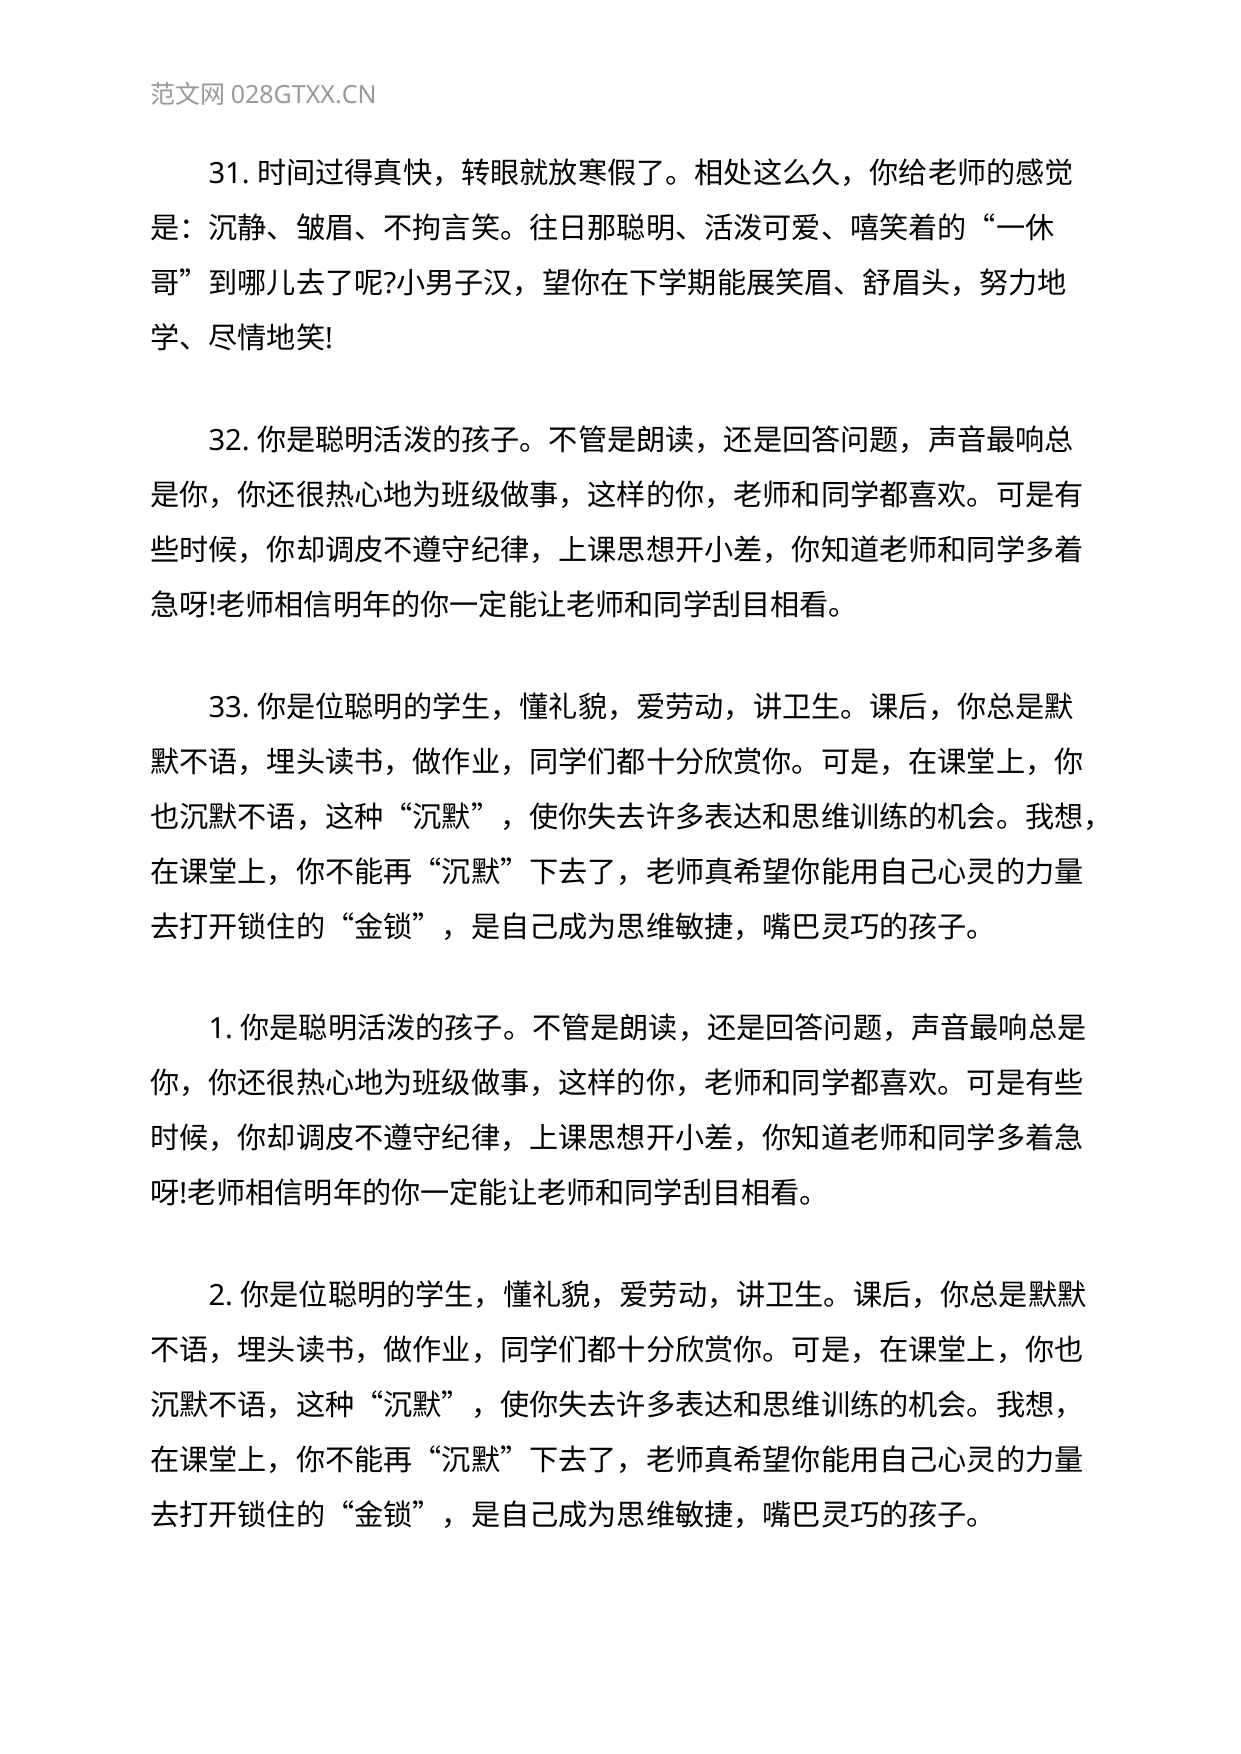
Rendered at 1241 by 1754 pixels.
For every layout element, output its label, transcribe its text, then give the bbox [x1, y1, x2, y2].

text 32. 你是聪明活泼的孩子。不管是朗读，还是回答问题，声音最响总是你，你还很热心地为班级做事，这样的你，老师和同学都喜欢。可是有些时候，你却调皮不遵守纪律，上课思想开小差，你知道老师和同学多着急呀!老师相信明年的你一定能让老师和同学刮目相看。 [150, 417, 1090, 624]
text 1. 你是聪明活泼的孩子。不管是朗读，还是回答问题，声音最响总是你，你还很热心地为班级做事，这样的你，老师和同学都喜欢。可是有些时候，你却调皮不遵守纪律，上课思想开小差，你知道老师和同学多着急呀!老师相信明年的你一定能让老师和同学刮目相看。 [150, 1005, 1090, 1212]
text 31. 时间过得真快，转眼就放寒假了。相处这么久，你给老师的感觉是：沉静、皱眉、不拘言笑。往日那聪明、活泼可爱、嘻笑着的“一休哥”到哪儿去了呢?小男子汉，望你在下学期能展笑眉、舒眉头，努力地学、尽情地笑! [150, 150, 1090, 357]
text 2. 你是位聪明的学生，懂礼貌，爱劳动，讲卫生。课后，你总是默默不语，埋头读书，做作业，同学们都十分欣赏你。可是，在课堂上，你也沉默不语，这种“沉默”，使你失去许多表达和思维训练的机会。我想，在课堂上，你不能再“沉默”下去了，老师真希望你能用自己心灵的力量去打开锁住的“金锁”，是自己成为思维敏捷，嘴巴灵巧的孩子。 [150, 1272, 1090, 1534]
text 33. 你是位聪明的学生，懂礼貌，爱劳动，讲卫生。课后，你总是默默不语，埋头读书，做作业，同学们都十分欣赏你。可是，在课堂上，你也沉默不语，这种“沉默”，使你失去许多表达和思维训练的机会。我想，在课堂上，你不能再“沉默”下去了，老师真希望你能用自己心灵的力量去打开锁住的“金锁”，是自己成为思维敏捷，嘴巴灵巧的孩子。 [150, 684, 1090, 946]
